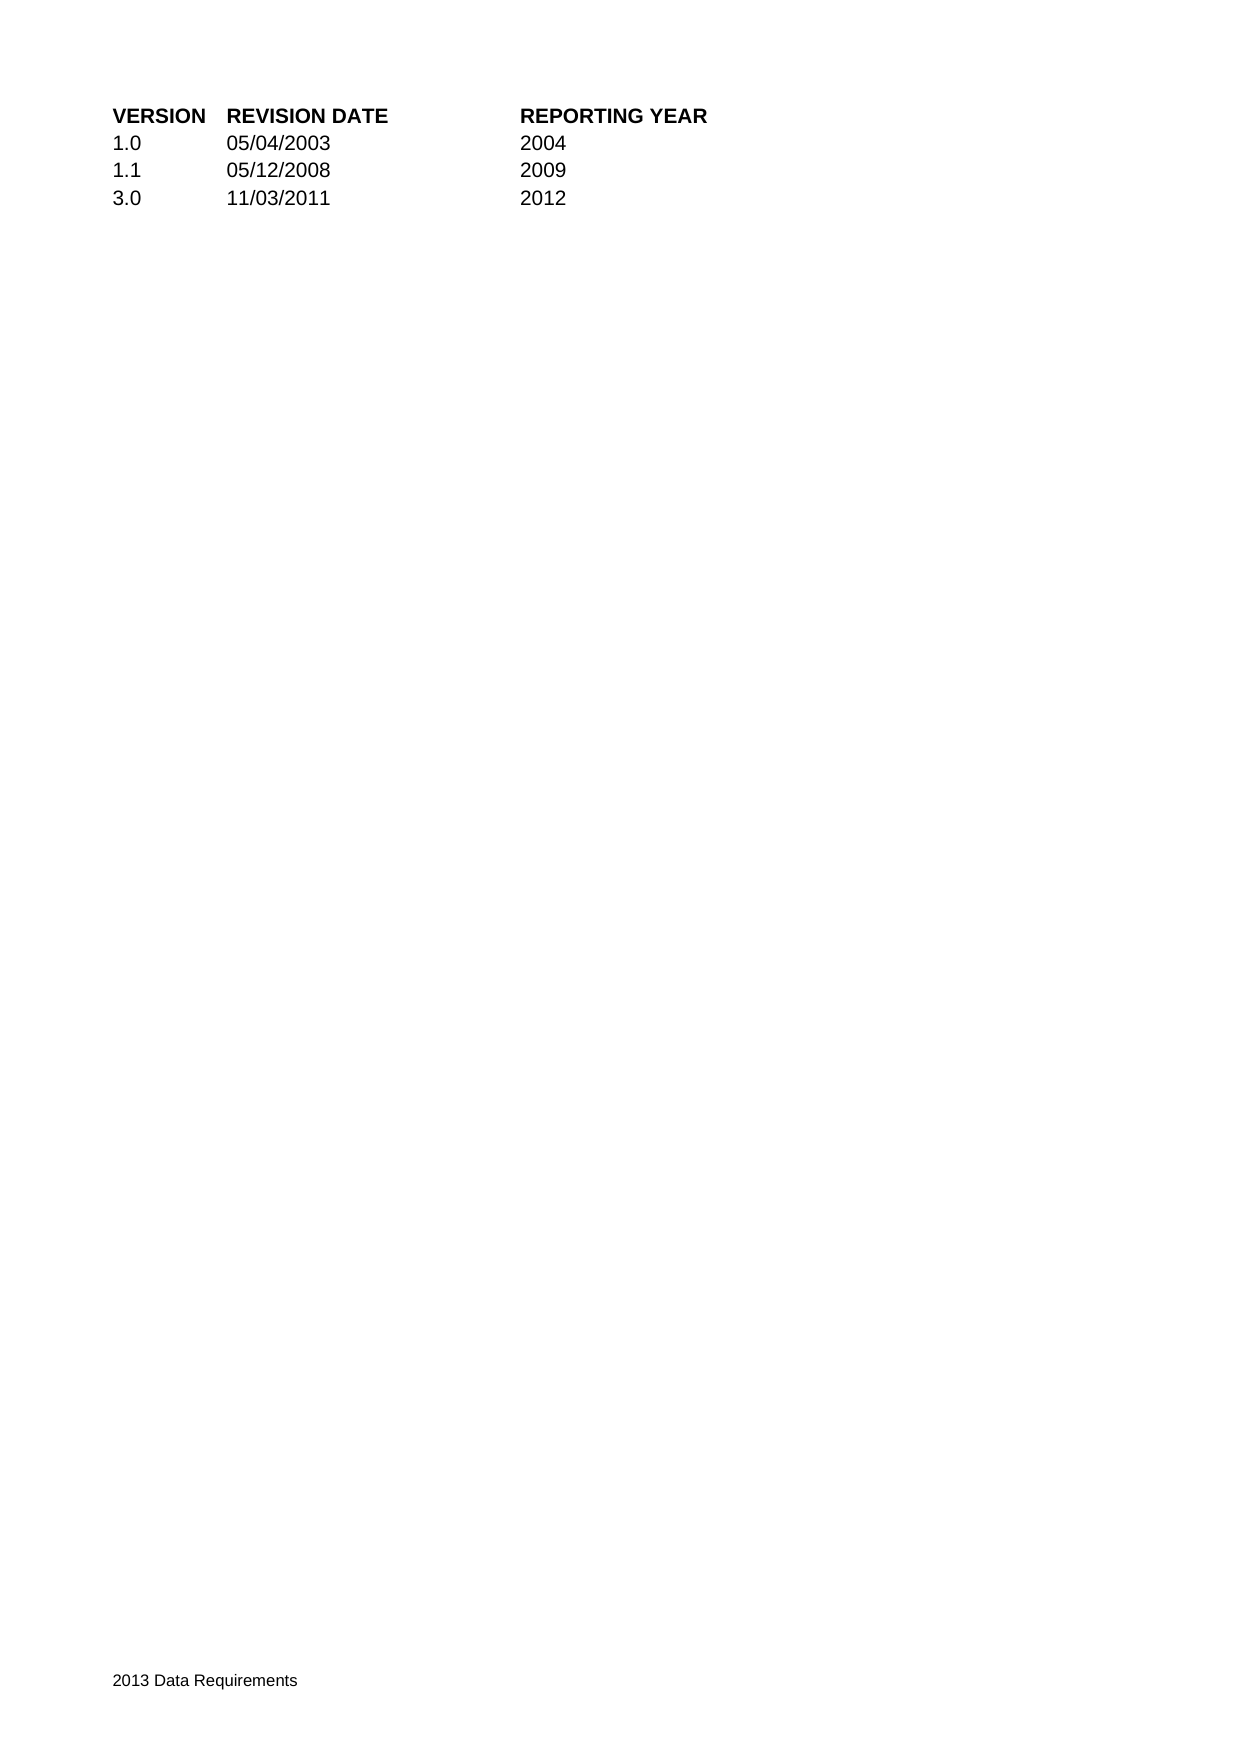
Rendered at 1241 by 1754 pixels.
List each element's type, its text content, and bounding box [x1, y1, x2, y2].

table_cell 1.1 [111, 157, 225, 184]
table_cell 1.0 [111, 130, 225, 157]
table_header VERSION [111, 103, 225, 130]
table_cell 2012 [518, 184, 720, 211]
table_cell 3.0 [111, 184, 225, 211]
table_cell 05/04/2003 [225, 130, 518, 157]
table_cell 05/12/2008 [225, 157, 518, 184]
table_header REVISION DATE [225, 103, 518, 130]
table_cell 11/03/2011 [225, 184, 518, 211]
table_cell 2009 [518, 157, 720, 184]
table_header REPORTING YEAR [518, 103, 720, 130]
table_cell 2004 [518, 130, 720, 157]
